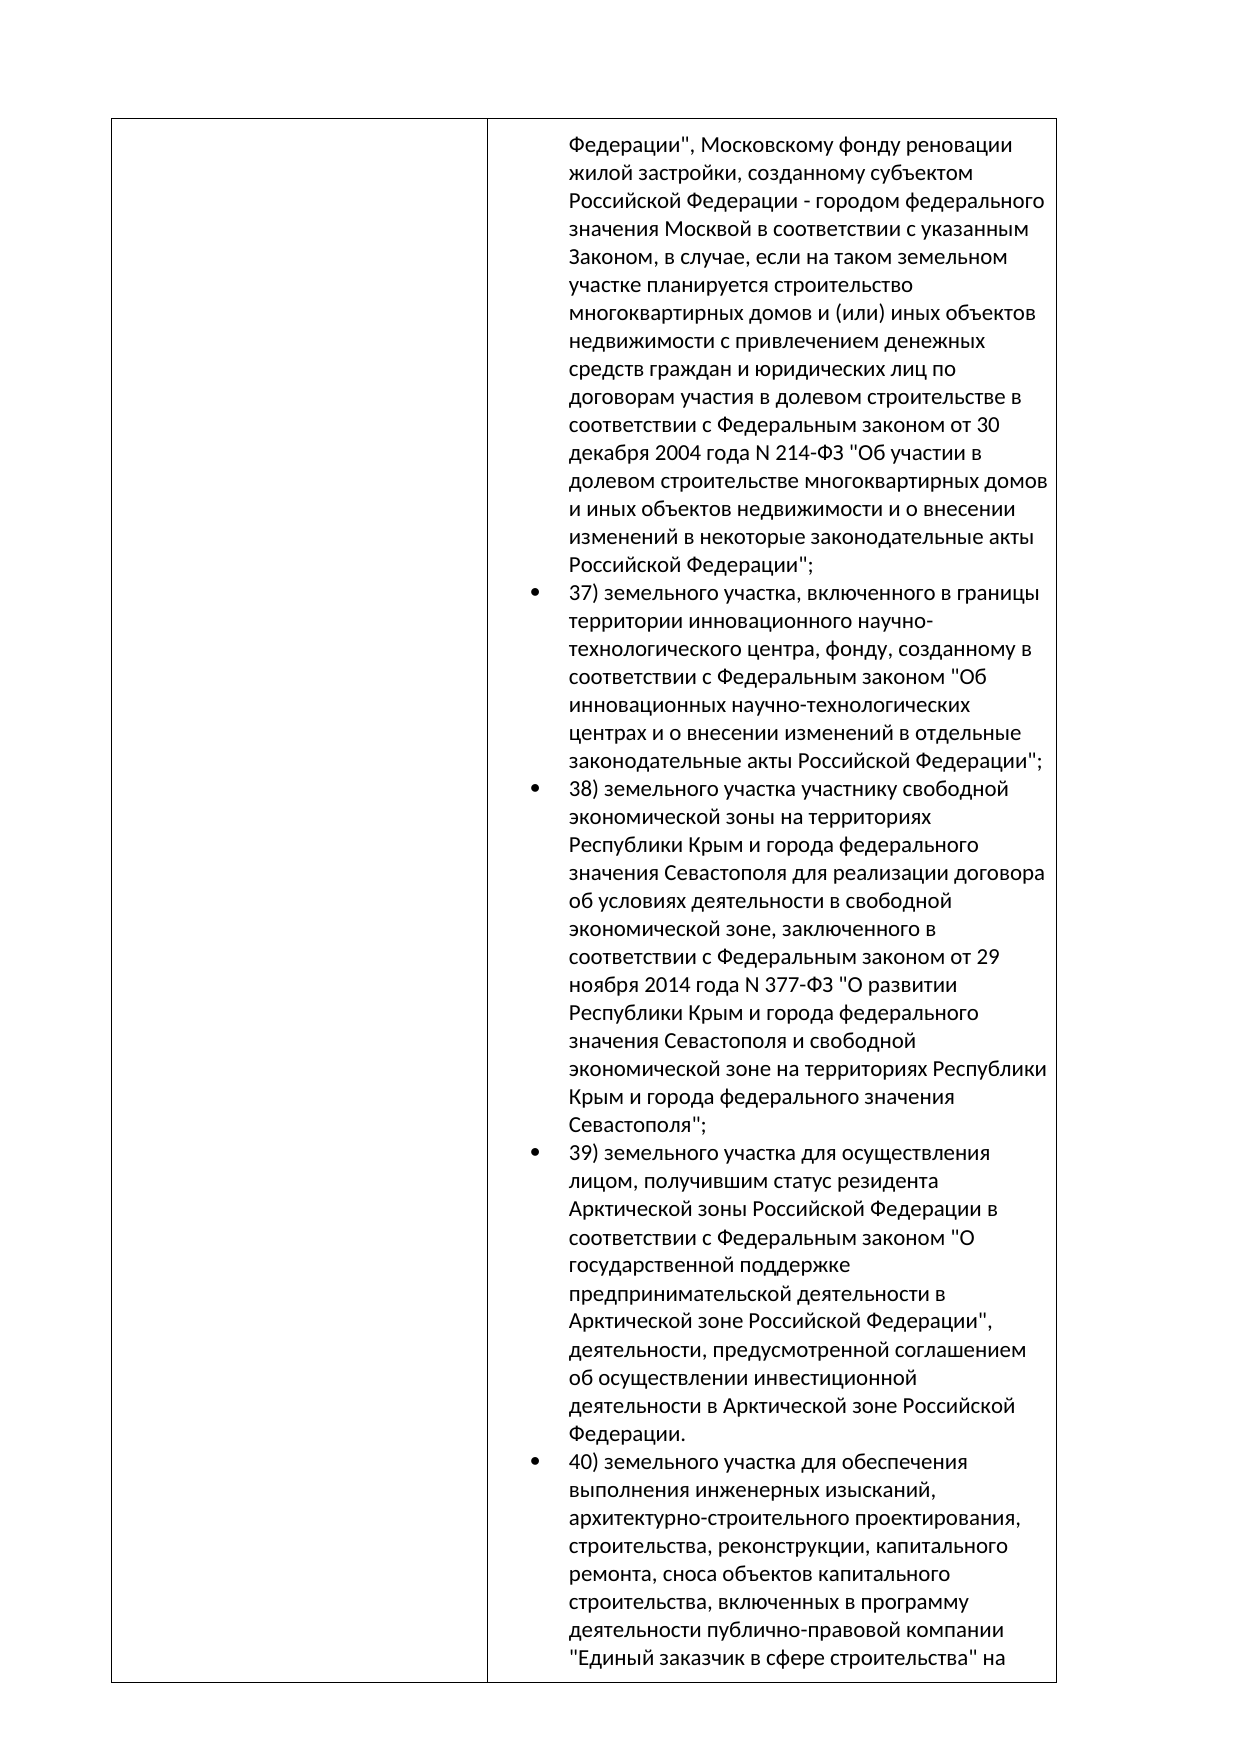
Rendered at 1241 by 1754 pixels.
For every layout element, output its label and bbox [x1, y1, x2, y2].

table_cell [112, 119, 487, 1682]
table_cell [488, 119, 1056, 1682]
